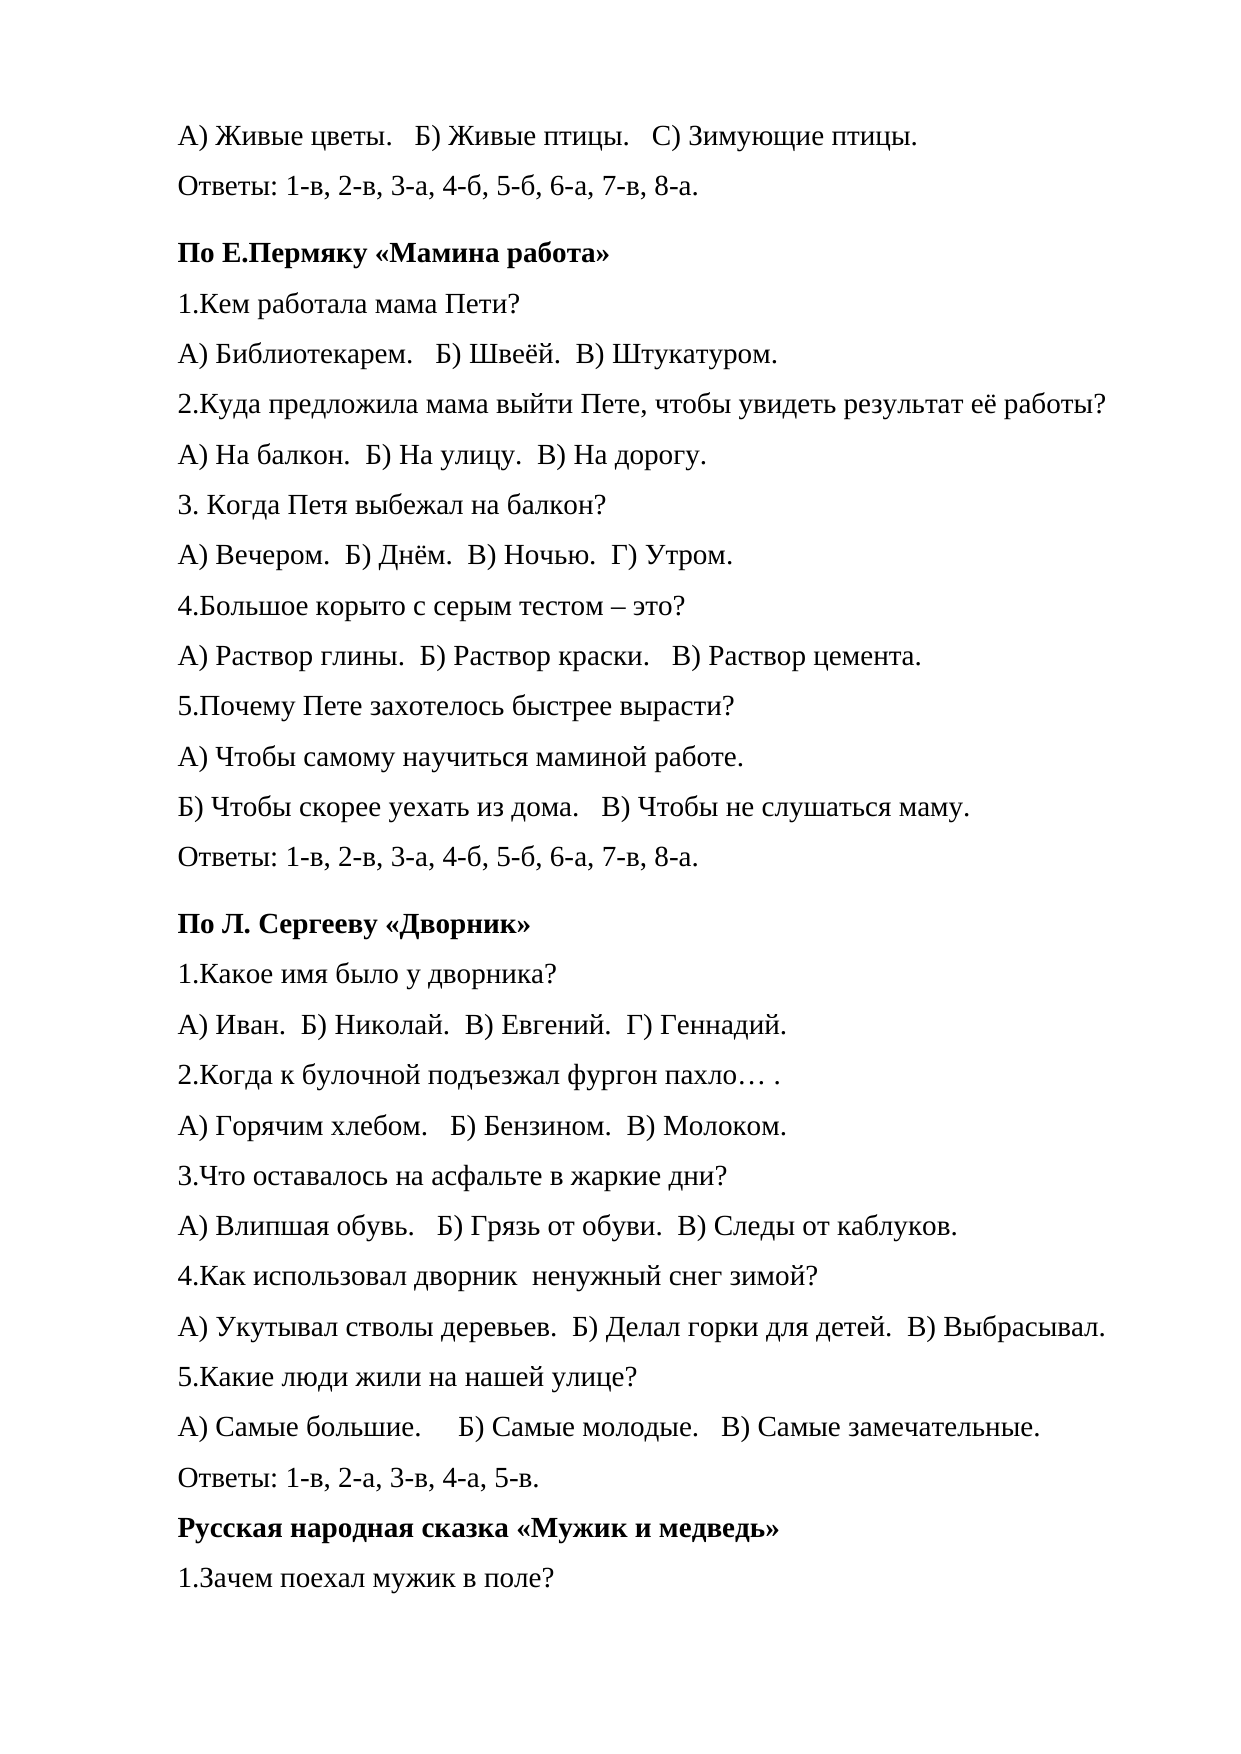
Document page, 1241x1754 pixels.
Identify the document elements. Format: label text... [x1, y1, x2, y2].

text 4.Как использовал дворник ненужный снег зимой? [177, 1258, 1152, 1292]
text Русская народная сказка «Мужик и медведь» [177, 1510, 1152, 1544]
text 2.Куда предложила мама выйти Пете, чтобы увидеть результат её работы? [177, 386, 1152, 420]
text А) Чтобы самому научиться маминой работе. [177, 739, 1152, 772]
text А) Укутывал стволы деревьев. Б) Делал горки для детей. В) Выбрасывал. [177, 1309, 1152, 1342]
text По Е.Пермяку «Мамина работа» [177, 236, 1152, 269]
text А) Горячим хлебом. Б) Бензином. В) Молоком. [177, 1108, 1152, 1141]
text А) Раствор глины. Б) Раствор краски. В) Раствор цемента. [177, 638, 1152, 672]
text 3.Что оставалось на асфальте в жаркие дни? [177, 1158, 1152, 1191]
text Ответы: 1-в, 2-в, 3-а, 4-б, 5-б, 6-а, 7-в, 8-а. [177, 839, 1152, 873]
text 1.Какое имя было у дворника? [177, 957, 1152, 990]
text 5.Почему Пете захотелось быстрее вырасти? [177, 688, 1152, 722]
text По Л. Сергееву «Дворник» [177, 906, 1152, 940]
text Б) Чтобы скорее уехать из дома. В) Чтобы не слушаться маму. [177, 789, 1152, 822]
text 3. Когда Петя выбежал на балкон? [177, 487, 1152, 521]
text А) Живые цветы. Б) Живые птицы. С) Зимующие птицы. [177, 118, 1152, 152]
text 1.Зачем поехал мужик в поле? [177, 1560, 1152, 1594]
text А) Иван. Б) Николай. В) Евгений. Г) Геннадий. [177, 1007, 1152, 1041]
text А) Влипшая обувь. Б) Грязь от обуви. В) Следы от каблуков. [177, 1208, 1152, 1242]
text А) Вечером. Б) Днём. В) Ночью. Г) Утром. [177, 537, 1152, 571]
text Ответы: 1-в, 2-а, 3-в, 4-а, 5-в. [177, 1460, 1152, 1493]
text А) Библиотекарем. Б) Швеёй. В) Штукатуром. [177, 336, 1152, 370]
text Ответы: 1-в, 2-в, 3-а, 4-б, 5-б, 6-а, 7-в, 8-а. [177, 168, 1152, 202]
text А) На балкон. Б) На улицу. В) На дорогу. [177, 437, 1152, 470]
text А) Самые большие. Б) Самые молодые. В) Самые замечательные. [177, 1409, 1152, 1443]
text 4.Большое корыто с серым тестом – это? [177, 588, 1152, 621]
text 1.Кем работала мама Пети? [177, 286, 1152, 319]
text 5.Какие люди жили на нашей улице? [177, 1359, 1152, 1393]
text 2.Когда к булочной подъезжал фургон пахло… . [177, 1057, 1152, 1091]
